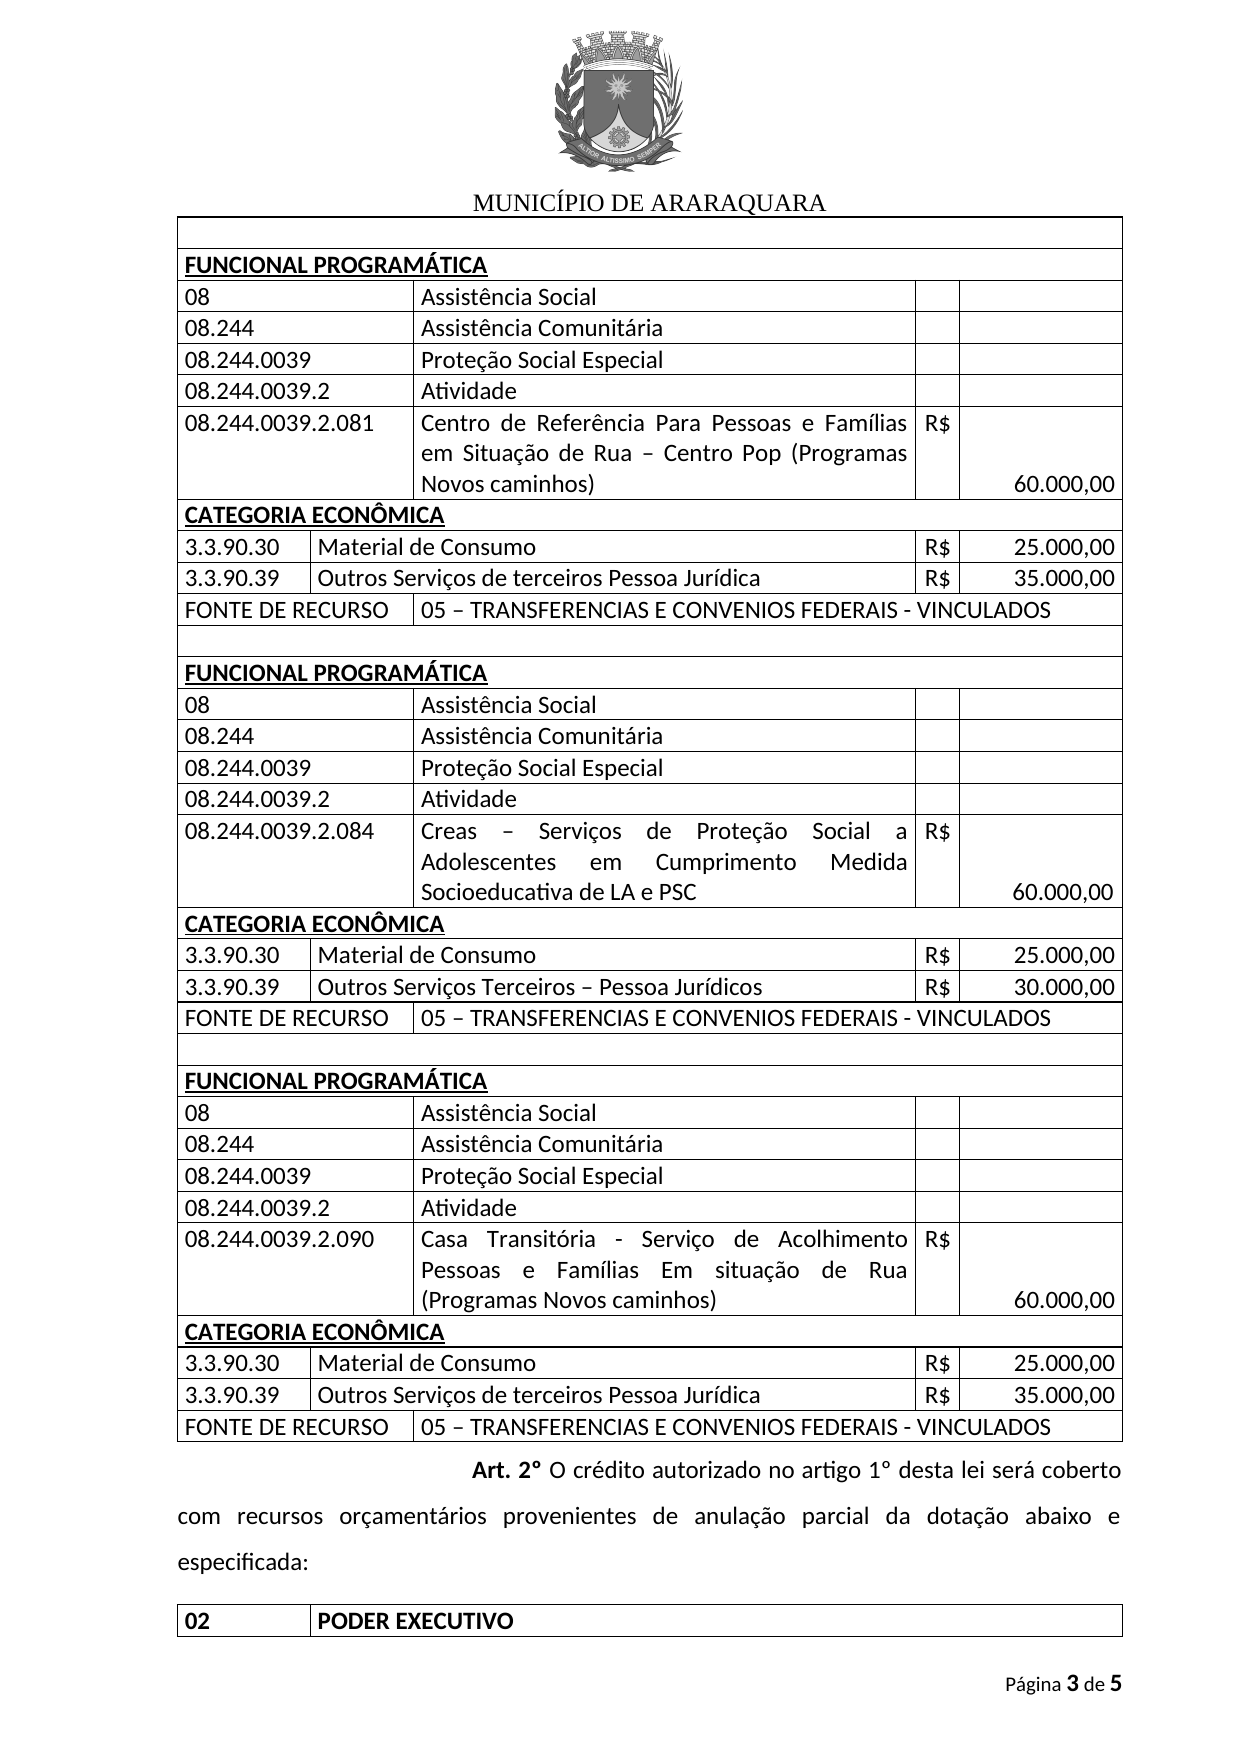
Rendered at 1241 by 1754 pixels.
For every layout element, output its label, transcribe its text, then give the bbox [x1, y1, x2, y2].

table_cell [960, 689, 1122, 719]
table_cell 08.244.0039.2 [178, 375, 413, 406]
table_cell [916, 720, 959, 751]
table_cell R$ [916, 531, 959, 562]
table_cell FUNCIONAL PROGRAMÁTICA [178, 249, 1122, 279]
table_cell 08.244.0039.2.090 [178, 1223, 413, 1315]
table_cell 08.244.0039 [178, 1160, 413, 1191]
table_cell [916, 1129, 959, 1159]
table_cell 60.000,00 [960, 1223, 1122, 1315]
table_cell Proteção Social Especial [414, 344, 915, 374]
table_cell Assistência Comunitária [414, 1129, 915, 1159]
table_cell CATEGORIA ECONÔMICA [178, 908, 1122, 938]
table_cell Centro de Referência Para Pessoas e Famílias em Situação de Rua – Centro Pop (Programas Novos caminhos) [414, 407, 915, 498]
table_cell CATEGORIA ECONÔMICA [178, 500, 1122, 530]
table_cell [916, 752, 959, 782]
table_cell Atividade [414, 784, 915, 814]
table_cell R$ [916, 1348, 959, 1378]
table_cell [960, 1160, 1122, 1191]
table_cell 3.3.90.30 [178, 1348, 310, 1378]
table_cell 08 [178, 1097, 413, 1128]
table_cell 35.000,00 [960, 1379, 1122, 1409]
table_cell Assistência Comunitária [414, 720, 915, 751]
table_cell Creas – Serviços de Proteção Social a Adolescentes em Cumprimento Medida Socioeducativa de LA e PSC [414, 815, 915, 907]
table_cell Proteção Social Especial [414, 752, 915, 782]
table_cell Casa Transitória - Serviço de Acolhimento Pessoas e Famílias Em situação de Rua (Programas Novos caminhos) [414, 1223, 915, 1315]
table_cell 08 [178, 689, 413, 719]
table_cell [916, 344, 959, 374]
table_cell 08.244 [178, 720, 413, 751]
table_cell 05 – TRANSFERENCIAS E CONVENIOS FEDERAIS - VINCULADOS [414, 1411, 1122, 1441]
table_cell 08.244.0039 [178, 752, 413, 782]
table_cell [916, 312, 959, 343]
table_cell CATEGORIA ECONÔMICA [178, 1316, 1122, 1346]
table_cell [960, 784, 1122, 814]
table_cell 08 [178, 281, 413, 311]
table_cell [916, 1097, 959, 1128]
table_cell R$ [916, 1223, 959, 1315]
table_cell 08.244.0039.2 [178, 1192, 413, 1222]
table_cell R$ [916, 407, 959, 498]
table_cell [916, 375, 959, 406]
table_cell 08.244.0039.2.084 [178, 815, 413, 907]
text Art. 2º O crédito autorizado no artigo 1º desta lei será coberto com recursos orçamentários provenientes de anulação parcial da dotação abaixo e especificada: [177, 1455, 1122, 1577]
table_cell Outros Serviços de terceiros Pessoa Jurídica [311, 563, 915, 593]
table_cell 60.000,00 [960, 407, 1122, 498]
table_cell R$ [916, 815, 959, 907]
table_cell [916, 1160, 959, 1191]
table_cell Outros Serviços Terceiros – Pessoa Jurídicos [311, 971, 915, 1001]
table_cell [960, 312, 1122, 343]
table_cell [960, 720, 1122, 751]
table_cell FONTE DE RECURSO [178, 1411, 413, 1441]
table_cell Proteção Social Especial [414, 1160, 915, 1191]
table_cell 3.3.90.39 [178, 1379, 310, 1409]
table_cell 08.244 [178, 312, 413, 343]
table_cell 08.244 [178, 1129, 413, 1159]
table_cell 05 – TRANSFERENCIAS E CONVENIOS FEDERAIS - VINCULADOS [414, 1003, 1122, 1033]
table_cell [960, 1129, 1122, 1159]
table_cell 08.244.0039.2 [178, 784, 413, 814]
table_cell Assistência Social [414, 689, 915, 719]
table_cell 30.000,00 [960, 971, 1122, 1001]
table_cell [916, 784, 959, 814]
table_cell [960, 375, 1122, 406]
table_cell [960, 344, 1122, 374]
table_cell [960, 281, 1122, 311]
table_cell 25.000,00 [960, 531, 1122, 562]
table_cell Assistência Social [414, 281, 915, 311]
table_cell 08.244.0039.2.081 [178, 407, 413, 498]
table_cell [916, 689, 959, 719]
table_cell [960, 752, 1122, 782]
table_cell R$ [916, 1379, 959, 1409]
table_cell Material de Consumo [311, 939, 915, 970]
table_cell R$ [916, 563, 959, 593]
table_cell 35.000,00 [960, 563, 1122, 593]
table_cell R$ [916, 971, 959, 1001]
table_cell 3.3.90.30 [178, 531, 310, 562]
table_cell R$ [916, 939, 959, 970]
table_cell 3.3.90.39 [178, 971, 310, 1001]
table_cell 3.3.90.30 [178, 939, 310, 970]
table_cell FUNCIONAL PROGRAMÁTICA [178, 1066, 1122, 1096]
table_cell [178, 218, 1122, 248]
table_cell 60.000,00 [960, 815, 1122, 907]
table_cell 05 – TRANSFERENCIAS E CONVENIOS FEDERAIS - VINCULADOS [414, 594, 1122, 625]
table_cell Outros Serviços de terceiros Pessoa Jurídica [311, 1379, 915, 1409]
table_cell 25.000,00 [960, 939, 1122, 970]
table_cell FUNCIONAL PROGRAMÁTICA [178, 657, 1122, 688]
table_cell Atividade [414, 1192, 915, 1222]
table_cell Assistência Comunitária [414, 312, 915, 343]
table_header PODER EXECUTIVO [311, 1605, 1122, 1636]
table_cell Material de Consumo [311, 1348, 915, 1378]
table_cell 3.3.90.39 [178, 563, 310, 593]
table_cell [960, 1097, 1122, 1128]
table_cell FONTE DE RECURSO [178, 594, 413, 625]
table_header 02 [178, 1605, 310, 1636]
table_cell FONTE DE RECURSO [178, 1003, 413, 1033]
table_cell Assistência Social [414, 1097, 915, 1128]
table_cell [916, 281, 959, 311]
table_cell [178, 626, 1122, 656]
table_cell [960, 1192, 1122, 1222]
table_cell [916, 1192, 959, 1222]
table_cell Atividade [414, 375, 915, 406]
table_cell 08.244.0039 [178, 344, 413, 374]
table_cell Material de Consumo [311, 531, 915, 562]
table_cell 25.000,00 [960, 1348, 1122, 1378]
table_cell [178, 1034, 1122, 1064]
